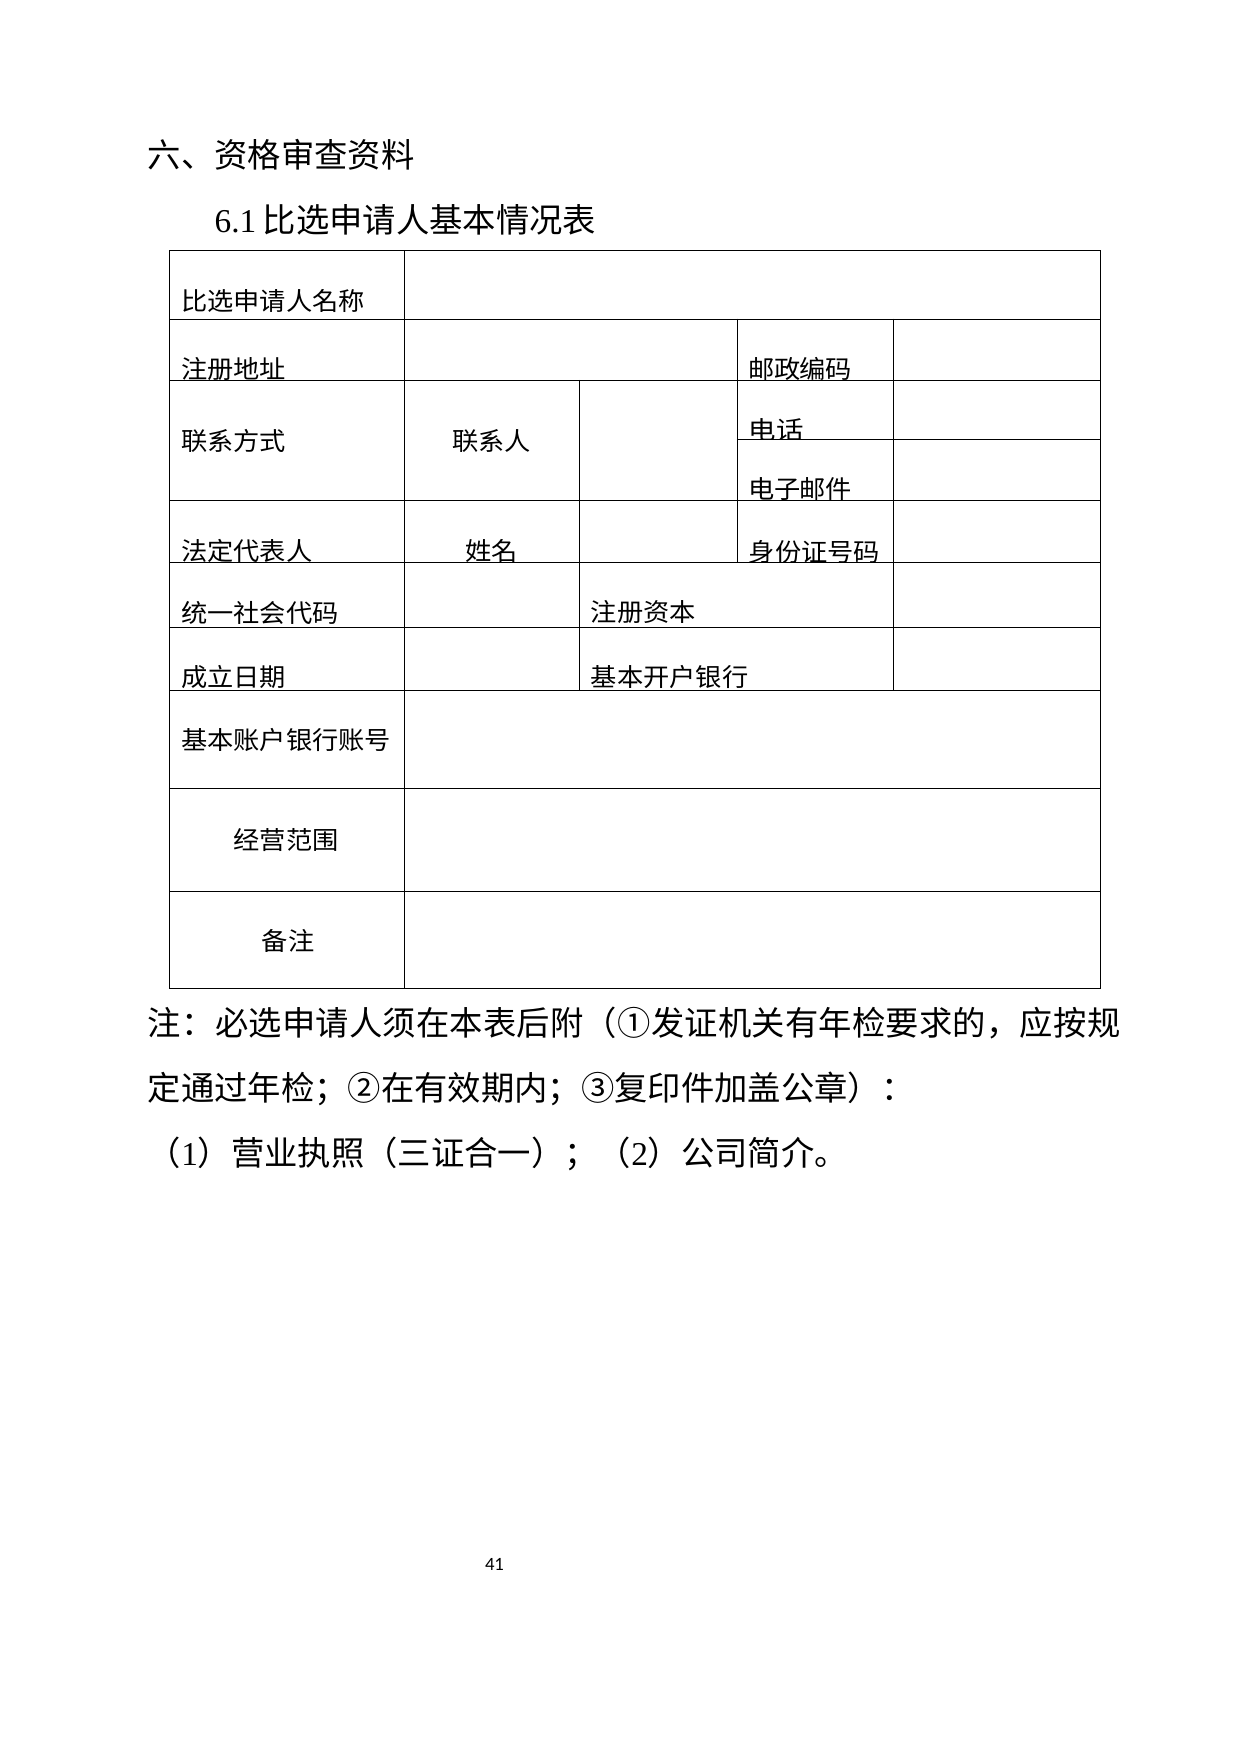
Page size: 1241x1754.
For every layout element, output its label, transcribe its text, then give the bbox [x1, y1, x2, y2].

table_cell [405, 892, 1100, 988]
table_cell 基本账户银行账号 [170, 691, 404, 788]
table_cell [580, 501, 737, 562]
text 六、资格审查资料 [148, 120, 1122, 185]
table_cell 基本开户银行 [580, 628, 893, 689]
table_cell 身份证号码 [738, 501, 893, 562]
table_cell 联系人 [405, 381, 579, 500]
table_cell 法定代表人 [170, 501, 404, 562]
table_cell [894, 320, 1100, 380]
table_cell 成立日期 [170, 628, 404, 689]
table_cell [405, 563, 579, 627]
text 注：必选申请人须在本表后附（①发证机关有年检要求的，应按规定通过年检；②在有效期内；③复印件加盖公章）： [148, 989, 1122, 1119]
table_cell [405, 691, 1100, 788]
table_cell [405, 789, 1100, 891]
table_cell 电子邮件 [738, 440, 893, 500]
text （1）营业执照（三证合一）；（2）公司简介。 [148, 1119, 1122, 1184]
table_header 比选申请人名称 [170, 251, 404, 318]
table_cell [894, 440, 1100, 500]
table_cell 姓名 [405, 501, 579, 562]
table_cell [405, 628, 579, 689]
table_cell 邮政编码 [738, 320, 893, 380]
table_header [405, 251, 1100, 318]
table_cell [580, 381, 737, 500]
table_cell [894, 563, 1100, 627]
table_cell [894, 501, 1100, 562]
table_cell 电话 [738, 381, 893, 439]
table_cell 注册地址 [170, 320, 404, 380]
table_cell 注册资本 [580, 563, 893, 627]
table_cell 经营范围 [170, 789, 404, 891]
table_cell 备注 [170, 892, 404, 988]
text 6.1比选申请人基本情况表 [148, 185, 1122, 250]
table_cell [405, 320, 737, 380]
table_cell 联系方式 [170, 381, 404, 500]
table_cell [894, 381, 1100, 439]
table_cell [894, 628, 1100, 689]
table_cell 统一社会代码 [170, 563, 404, 627]
